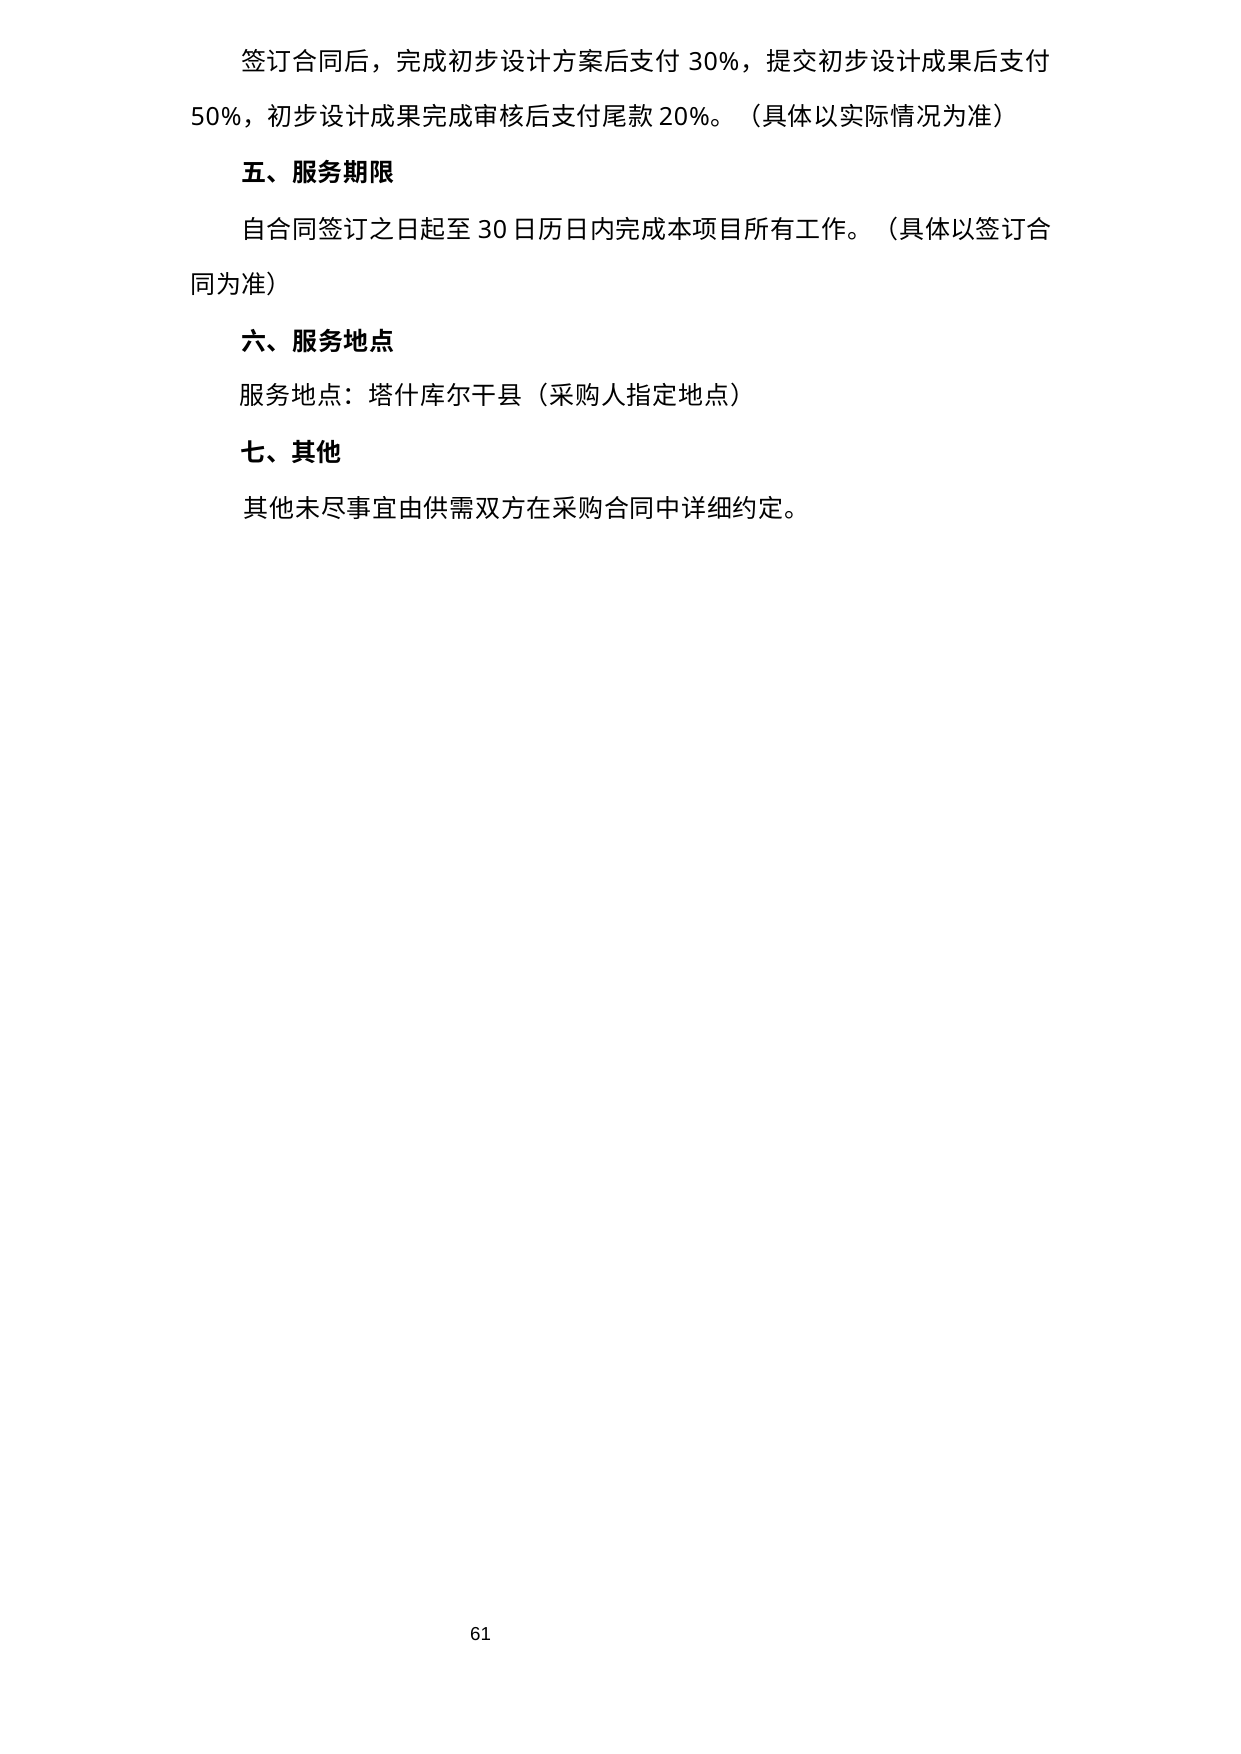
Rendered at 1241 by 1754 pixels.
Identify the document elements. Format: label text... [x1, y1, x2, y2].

text 六、服务地点 [241, 321, 1054, 357]
text 签订合同后，完成初步设计方案后支付30%，提交初步设计成果后支付50%，初步设计成果完成审核后支付尾款20%。（具体以实际情况为准） [190, 42, 1051, 132]
text 自合同签订之日起至30日历日内完成本项目所有工作。（具体以签订合同为准） [190, 210, 1051, 300]
text 服务地点：塔什库尔干县（采购人指定地点） [186, 375, 1054, 412]
text 其他未尽事宜由供需双方在采购合同中详细约定。 [191, 489, 1054, 525]
text 七、其他 [240, 432, 1054, 468]
text 五、服务期限 [190, 153, 1051, 189]
